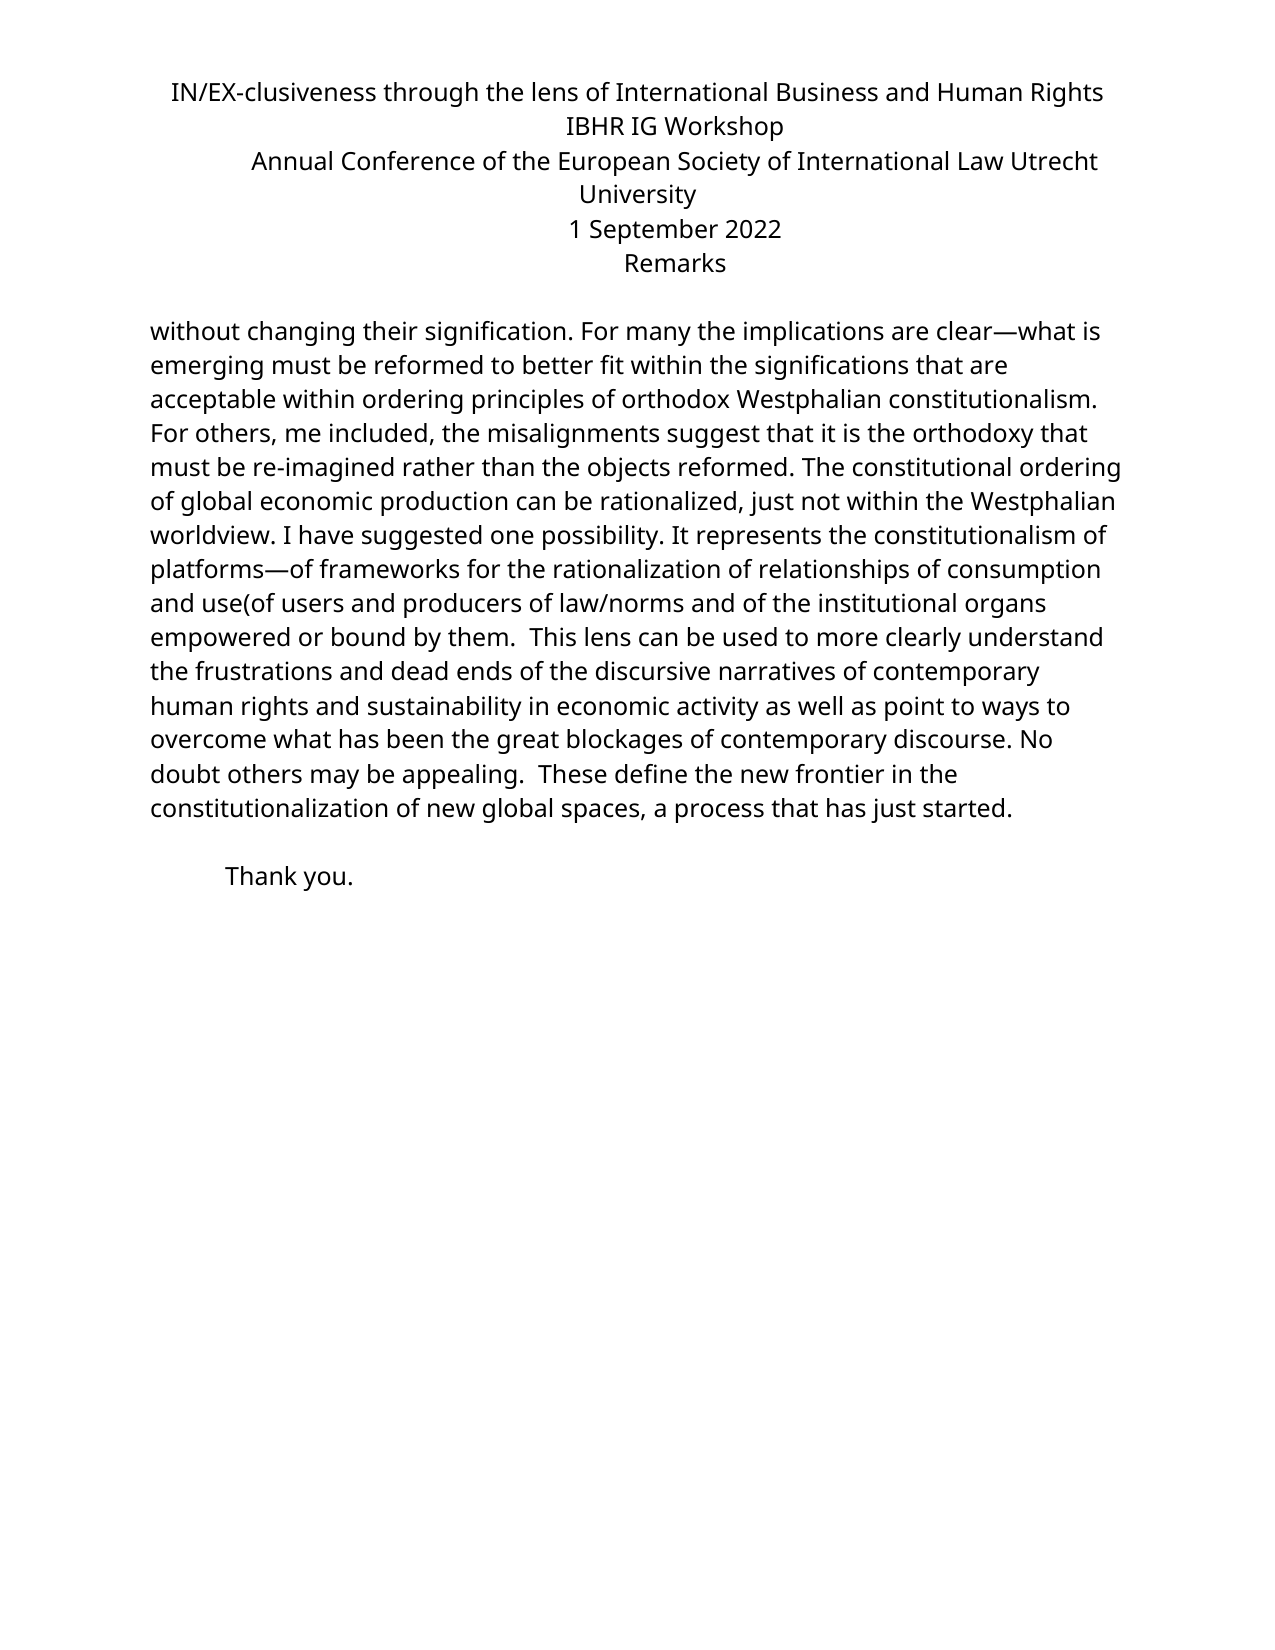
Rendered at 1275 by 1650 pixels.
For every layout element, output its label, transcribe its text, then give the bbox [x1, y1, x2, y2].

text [150, 313, 1125, 824]
text Thank you. [150, 858, 1125, 892]
